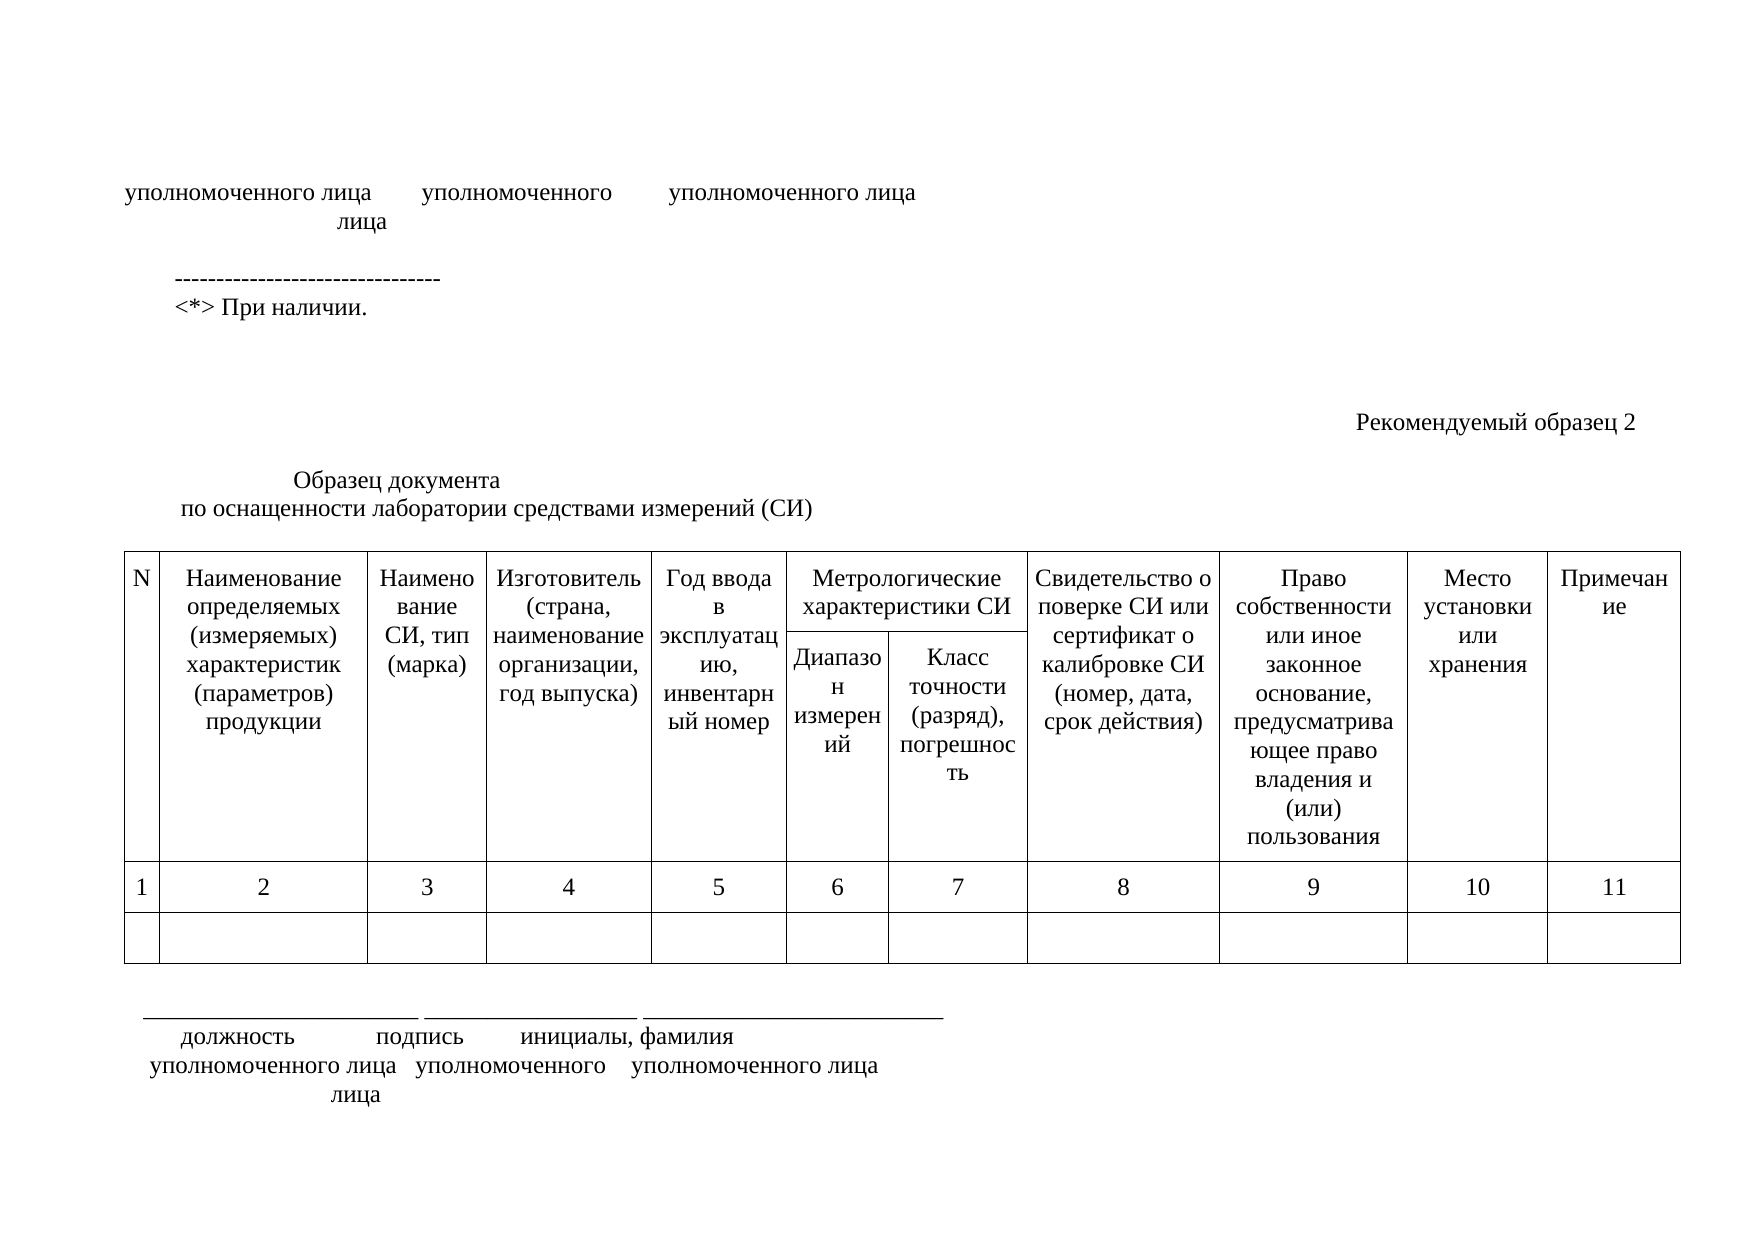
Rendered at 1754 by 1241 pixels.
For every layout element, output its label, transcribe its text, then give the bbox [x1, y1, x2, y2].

table_cell Диапазон измерений [787, 632, 888, 861]
table_cell [368, 913, 486, 963]
text Образец документа [118, 465, 1636, 493]
text по оснащенности лаборатории средствами измерений (СИ) [118, 493, 1636, 522]
table_header Год ввода в эксплуатацию, инвентарный номер [652, 552, 786, 861]
table_cell [1028, 913, 1219, 963]
table_cell 3 [368, 862, 486, 912]
text уполномоченного лица уполномоченного уполномоченного лица [118, 1050, 1636, 1079]
table_cell 8 [1028, 862, 1219, 912]
table_header Изготовитель (страна, наименование организации, год выпуска) [487, 552, 651, 861]
table_header Метрологические характеристики СИ [787, 552, 1027, 631]
table_cell 9 [1220, 862, 1407, 912]
table_cell 1 [125, 862, 159, 912]
table_cell 11 [1548, 862, 1680, 912]
table_cell [787, 913, 888, 963]
table_cell [160, 913, 367, 963]
text -------------------------------- [118, 263, 1636, 292]
table_cell [1548, 913, 1680, 963]
table_header Наименование определяемых (измеряемых) характеристик (параметров) продукции [160, 552, 367, 861]
table_cell 4 [487, 862, 651, 912]
table_cell [1220, 913, 1407, 963]
table_cell 5 [652, 862, 786, 912]
table_cell [1408, 913, 1547, 963]
table_header Наименование СИ, тип (марка) [368, 552, 486, 861]
text лица [118, 206, 1636, 235]
table_cell 2 [160, 862, 367, 912]
table_cell [487, 913, 651, 963]
table_cell [652, 913, 786, 963]
table_header N [125, 552, 159, 861]
table_cell 6 [787, 862, 888, 912]
text Рекомендуемый образец 2 [118, 407, 1636, 436]
text <*> При наличии. [118, 292, 1636, 321]
table_header Свидетельство о поверке СИ или сертификат о калибровке СИ (номер, дата, срок действия) [1028, 552, 1219, 861]
table_header Место установки или хранения [1408, 552, 1547, 861]
text уполномоченного лица уполномоченного уполномоченного лица [118, 177, 1636, 206]
table_cell Класс точности (разряд), погрешность [889, 632, 1027, 861]
table_cell 10 [1408, 862, 1547, 912]
table_cell [125, 913, 159, 963]
table_cell 7 [889, 862, 1027, 912]
text лица [118, 1079, 1636, 1108]
table_cell [889, 913, 1027, 963]
text ______________________ _________________ ________________________ [118, 993, 1636, 1021]
table_header Примечание [1548, 552, 1680, 861]
table_header Право собственности или иное законное основание, предусматривающее право владения и (или) пользования [1220, 552, 1407, 861]
text должность подпись инициалы, фамилия [118, 1021, 1636, 1050]
